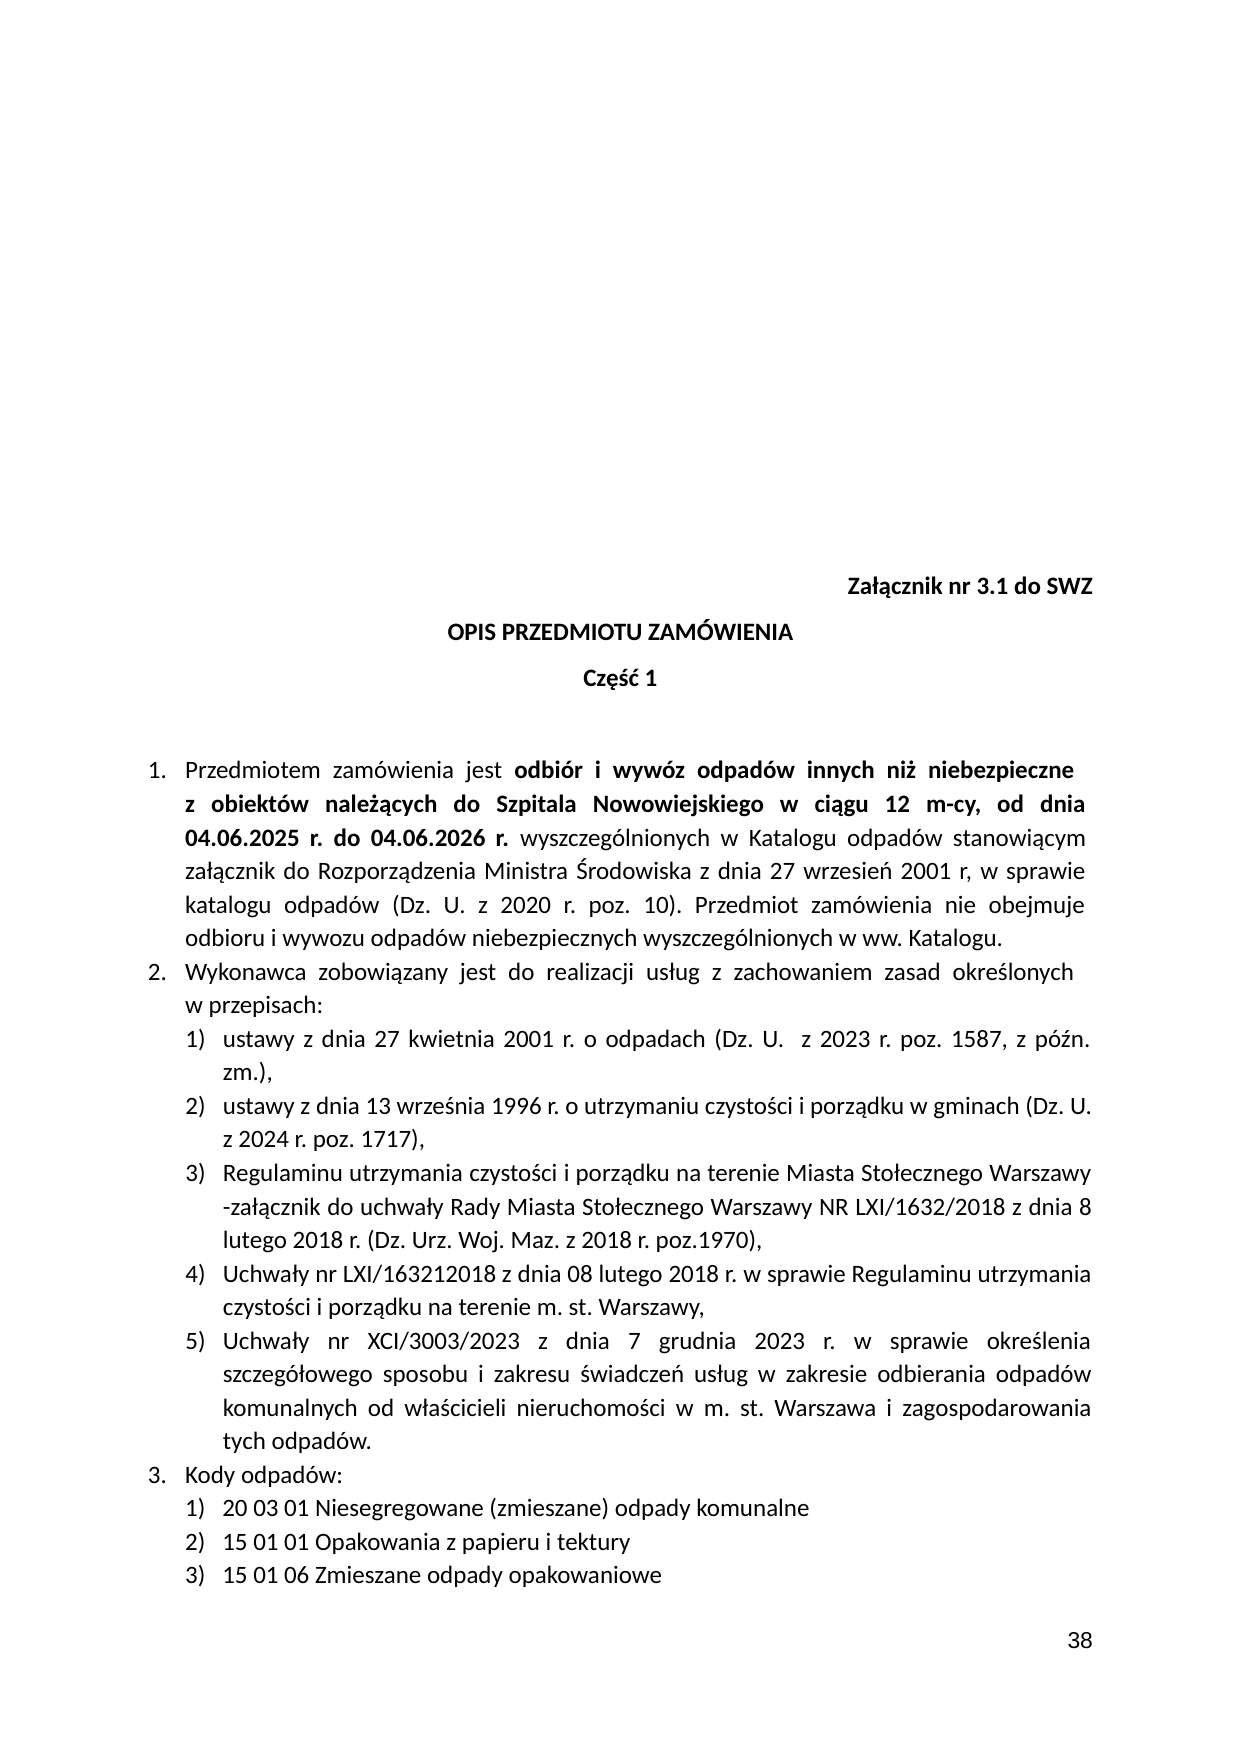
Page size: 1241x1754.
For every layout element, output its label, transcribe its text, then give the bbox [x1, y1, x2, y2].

list ustawy z dnia 27 kwietnia 2001 r. o odpadach (Dz. U. z 2023 r. poz. 1587, z późn. zm.), [185, 1023, 1093, 1087]
list ustawy z dnia 13 września 1996 r. o utrzymaniu czystości i porządku w gminach (Dz. U. z 2024 r. poz. 1717), [185, 1090, 1093, 1154]
list 20 03 01 Niesegregowane (zmieszane) odpady komunalne [185, 1493, 1093, 1523]
list 15 01 06 Zmieszane odpady opakowaniowe [185, 1560, 1093, 1590]
text Część 1 [148, 663, 1093, 693]
list Uchwały nr XCI/3003/2023 z dnia 7 grudnia 2023 r. w sprawie określenia szczegółowego sposobu i zakresu świadczeń usług w zakresie odbierania odpadów komunalnych od właścicieli nieruchomości w m. st. Warszawa i zagospodarowania tych odpadów. [185, 1325, 1093, 1456]
list Wykonawca zobowiązany jest do realizacji usług z zachowaniem zasad określonych w przepisach: [148, 956, 1087, 1020]
list Kody odpadów: [148, 1459, 1087, 1489]
list Uchwały nr LXI/163212018 z dnia 08 lutego 2018 r. w sprawie Regulaminu utrzymania czystości i porządku na terenie m. st. Warszawy, [185, 1258, 1093, 1322]
text OPIS PRZEDMIOTU ZAMÓWIENIA [148, 617, 1093, 647]
list Przedmiotem zamówienia jest odbiór i wywóz odpadów innych niż niebezpieczne z obiektów należących do Szpitala Nowowiejskiego w ciągu 12 m-cy, od dnia 04.06.2025 r. do 04.06.2026 r. wyszczególnionych w Katalogu odpadów stanowiącym załącznik do Rozporządzenia Ministra Środowiska z dnia 27 wrzesień 2001 r, w sprawie katalogu odpadów (Dz. U. z 2020 r. poz. 10). Przedmiot zamówienia nie obejmuje odbioru i wywozu odpadów niebezpiecznych wyszczególnionych w ww. Katalogu. [148, 755, 1087, 953]
list 15 01 01 Opakowania z papieru i tektury [185, 1526, 1093, 1557]
list Regulaminu utrzymania czystości i porządku na terenie Miasta Stołecznego Warszawy -załącznik do uchwały Rady Miasta Stołecznego Warszawy NR LXI/1632/2018 z dnia 8 lutego 2018 r. (Dz. Urz. Woj. Maz. z 2018 r. poz.1970), [185, 1157, 1093, 1255]
text Załącznik nr 3.1 do SWZ [148, 571, 1093, 601]
